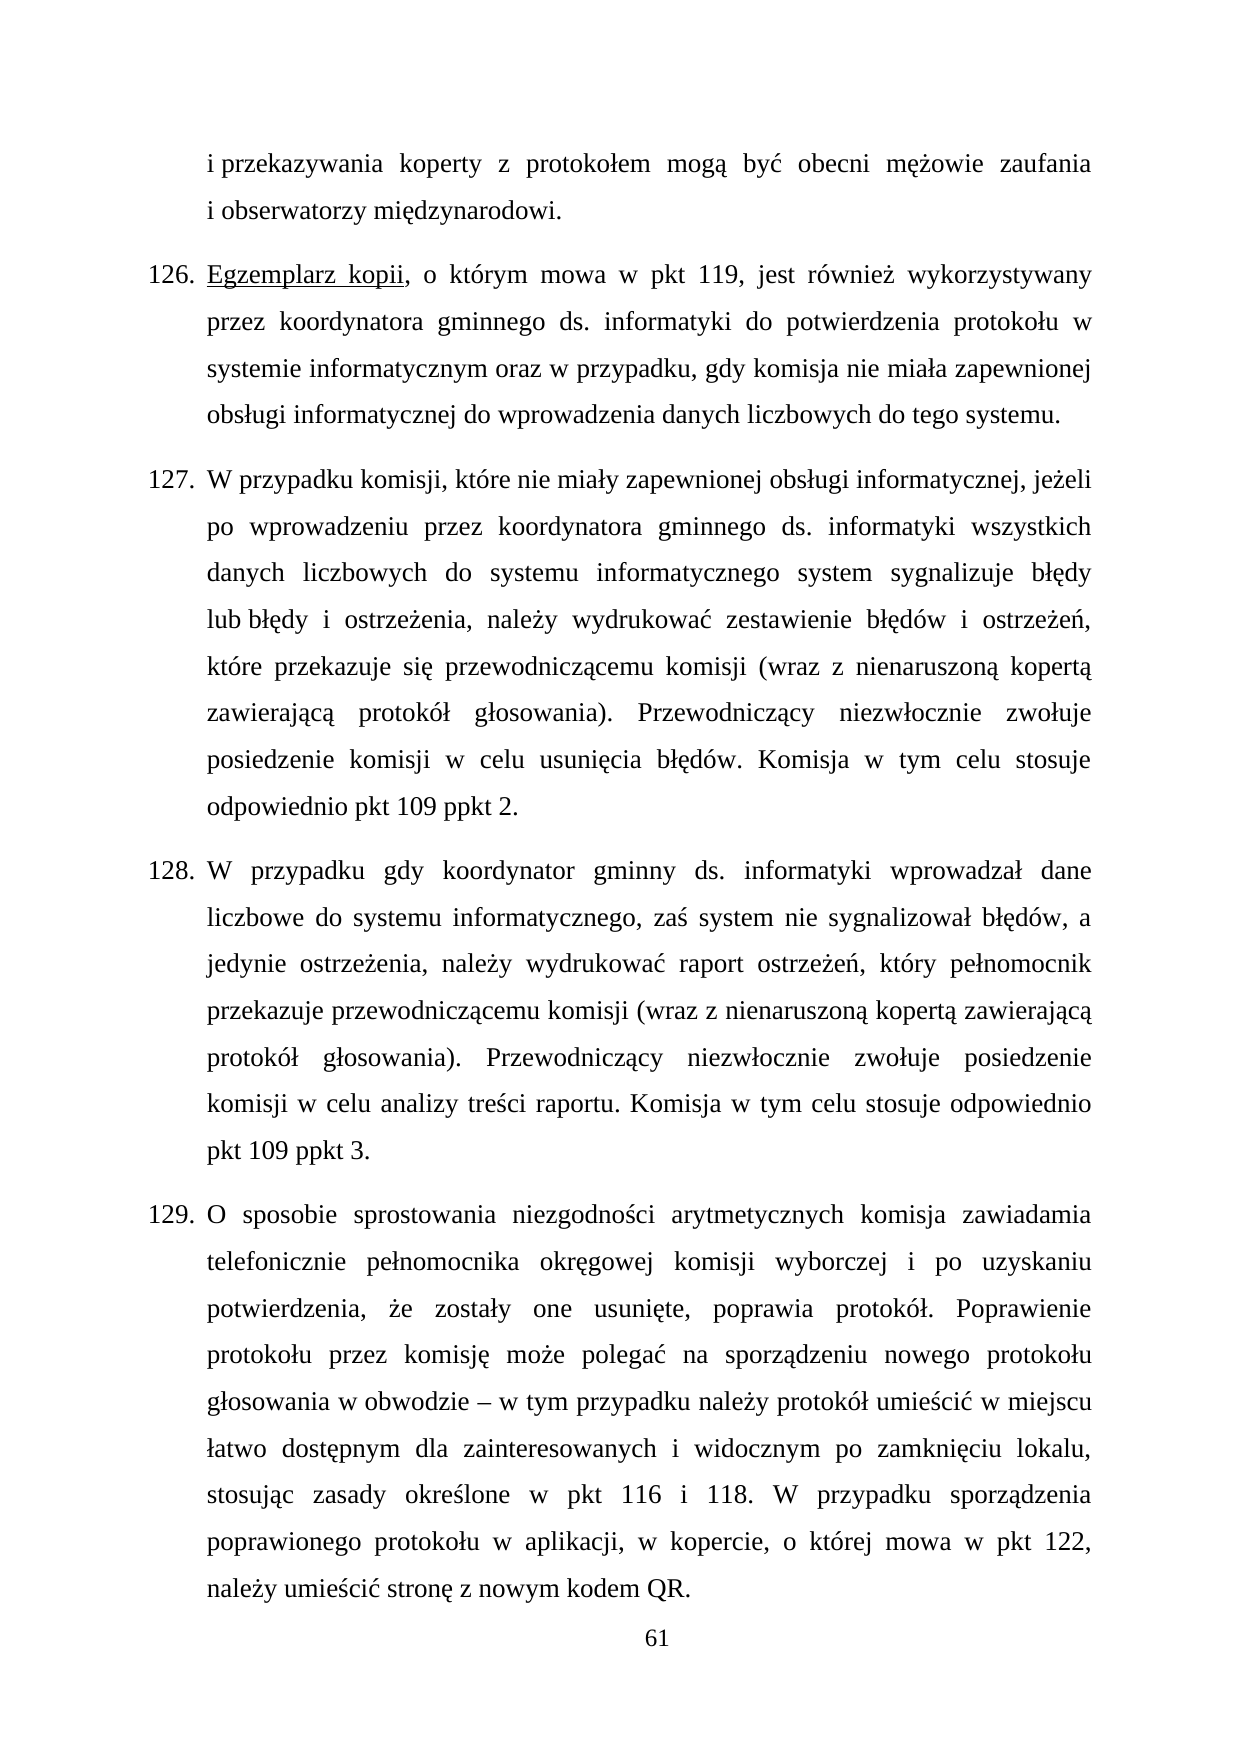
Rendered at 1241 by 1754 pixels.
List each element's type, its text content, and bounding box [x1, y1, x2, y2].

list Egzemplarz kopii, o którym mowa w pkt 119, jest również wykorzystywany przez koordynatora gminnego ds. informatyki do potwierdzenia protokołu w systemie informatycznym oraz w przypadku, gdy komisja nie miała zapewnionej obsługi informatycznej do wprowadzenia danych liczbowych do tego systemu. [148, 259, 1093, 430]
list O sposobie sprostowania niezgodności arytmetycznych komisja zawiadamia telefonicznie pełnomocnika okręgowej komisji wyborczej i po uzyskaniu potwierdzenia, że zostały one usunięte, poprawia protokół. Poprawienie protokołu przez komisję może polegać na sporządzeniu nowego protokołu głosowania w obwodzie – w tym przypadku należy protokół umieścić w miejscu łatwo dostępnym dla zainteresowanych i widocznym po zamknięciu lokalu, stosując zasady określone w pkt 116 i 118. W przypadku sporządzenia poprawionego protokołu w aplikacji, w kopercie, o której mowa w pkt 122, należy umieścić stronę z nowym kodem QR. [148, 1198, 1093, 1603]
list W przypadku komisji, które nie miały zapewnionej obsługi informatycznej, jeżeli po wprowadzeniu przez koordynatora gminnego ds. informatyki wszystkich danych liczbowych do systemu informatycznego system sygnalizuje błędy lub błędy i ostrzeżenia, należy wydrukować zestawienie błędów i ostrzeżeń, które przekazuje się przewodniczącemu komisji (wraz z nienaruszoną kopertą zawierającą protokół głosowania). Przewodniczący niezwłocznie zwołuje posiedzenie komisji w celu usunięcia błędów. Komisja w tym celu stosuje odpowiednio pkt 109 ppkt 2. [148, 463, 1093, 821]
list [148, 148, 1093, 225]
list W przypadku gdy koordynator gminny ds. informatyki wprowadzał dane liczbowe do systemu informatycznego, zaś system nie sygnalizował błędów, a jedynie ostrzeżenia, należy wydrukować raport ostrzeżeń, który pełnomocnik przekazuje przewodniczącemu komisji (wraz z nienaruszoną kopertą zawierającą protokół głosowania). Przewodniczący niezwłocznie zwołuje posiedzenie komisji w celu analizy treści raportu. Komisja w tym celu stosuje odpowiednio pkt 109 ppkt 3. [148, 854, 1093, 1165]
